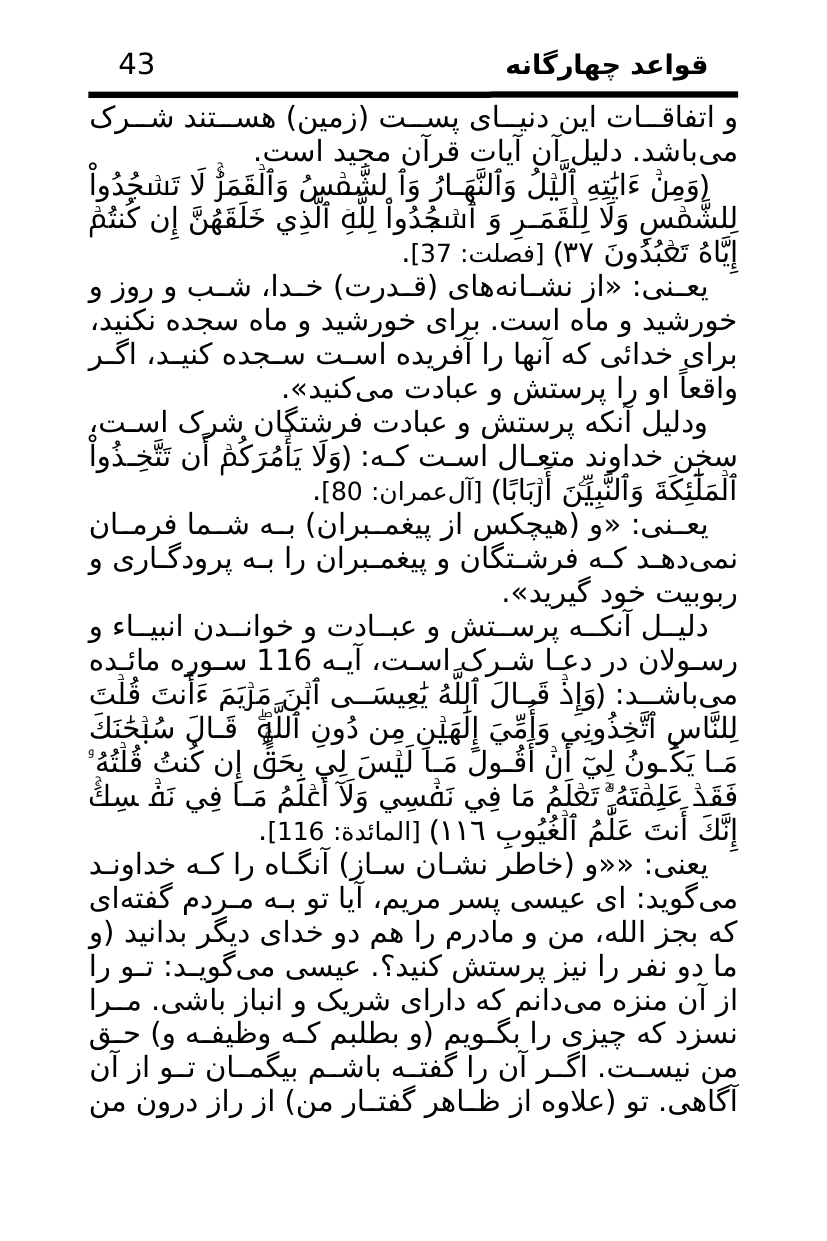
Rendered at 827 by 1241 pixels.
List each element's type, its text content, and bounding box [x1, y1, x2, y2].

text ودلیل آنکه پرستش و عبادت فرشتگان شرک است، سخن خداوند متعال است که: ﴿وَلَا يَأۡمُرَكُمۡ أَن تَتَّخِذُواْ ٱلۡمَلَٰٓئِكَةَ وَٱلنَّبِيِّ‍ۧنَ أَرۡبَابًا﴾ [آل‌عمران: 80]. [89, 406, 738, 507]
text یعنی: «و (هیچکس از پیغمبران) به شما فرمان نمی‌دهد که فرشتگان و پیغمبران را به پرودگاری و ربوبیت خود گیرید». [89, 507, 738, 609]
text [89, 847, 738, 1119]
text یعنی: «از نشانه‌های (قدرت) خدا، شب و روز و خورشید و ماه است. برای خورشید و ماه سجده نکنید، برای خدائی که آنها را آفریده است سجده کنید، اگر واقعاً او را پرستش و عبادت می‌کنید». [89, 270, 738, 406]
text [89, 100, 738, 168]
text ﴿وَمِنۡ ءَايَٰتِهِ ٱلَّيۡلُ وَٱلنَّهَارُ وَٱلشَّمۡسُ وَٱلۡقَمَرُۚ لَا تَسۡجُدُواْ لِلشَّمۡسِ وَلَا لِلۡقَمَرِ وَٱسۡجُدُواْۤ لِلَّهِۤ ٱلَّذِي خَلَقَهُنَّ إِن كُنتُمۡ إِيَّاهُ تَعۡبُدُونَ ٣٧﴾ [فصلت: 37]. [89, 168, 738, 270]
text دلیل آنکه پرستش و عبادت و خواندن انبیاء و رسولان در دعا شرک است، آیه 116 سوره مائده می‌باشد: ﴿وَإِذۡ قَالَ ٱللَّهُ يَٰعِيسَى ٱبۡنَ مَرۡيَمَ ءَأَنتَ قُلۡتَ لِلنَّاسِ ٱتَّخِذُونِي وَأُمِّيَ إِلَٰهَيۡنِ مِن دُونِ ٱللَّهِۖ قَالَ سُبۡحَٰنَكَ مَا يَكُونُ لِيٓ أَنۡ أَقُولَ مَا لَيۡسَ لِي بِحَقٍّۚ إِن كُنتُ قُلۡتُهُۥ فَقَدۡ عَلِمۡتَهُۥۚ تَعۡلَمُ مَا فِي نَفۡسِي وَلَآ أَعۡلَمُ مَا فِي نَفۡسِكَۚ إِنَّكَ أَنتَ عَلَّٰمُ ٱلۡغُيُوبِ ١١٦﴾ [المائدة: 116]. [89, 609, 738, 847]
